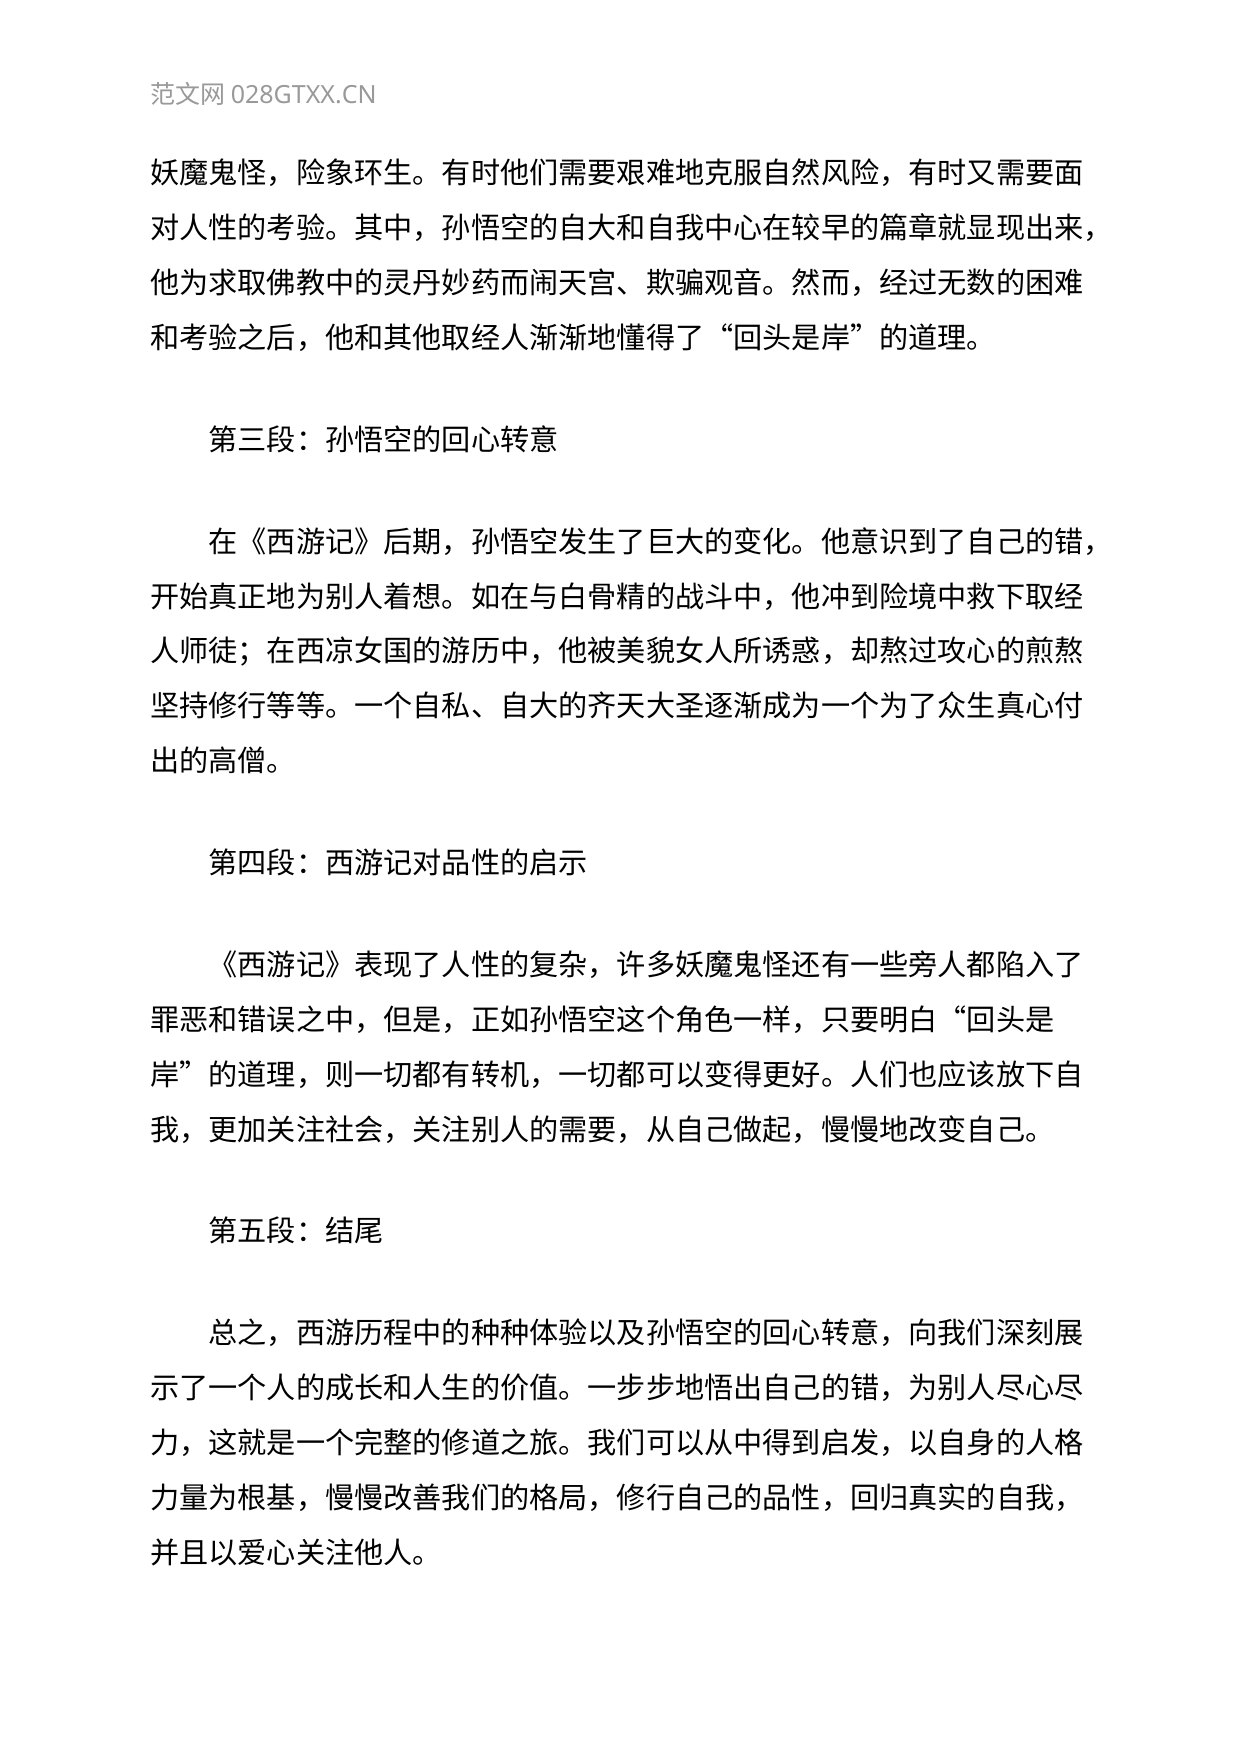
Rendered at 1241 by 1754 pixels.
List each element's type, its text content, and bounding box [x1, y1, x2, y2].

text 第三段：孙悟空的回心转意 [150, 416, 1090, 459]
text 在《西游记》后期，孙悟空发生了巨大的变化。他意识到了自己的错，开始真正地为别人着想。如在与白骨精的战斗中，他冲到险境中救下取经人师徒；在西凉女国的游历中，他被美貌女人所诱惑，却熬过攻心的煎熬坚持修行等等。一个自私、自大的齐天大圣逐渐成为一个为了众生真心付出的高僧。 [150, 518, 1090, 780]
text 第五段：结尾 [150, 1208, 1090, 1250]
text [150, 150, 1090, 357]
text 第四段：西游记对品性的启示 [150, 839, 1090, 882]
text 《西游记》表现了人性的复杂，许多妖魔鬼怪还有一些旁人都陷入了罪恶和错误之中，但是，正如孙悟空这个角色一样，只要明白“回头是岸”的道理，则一切都有转机，一切都可以变得更好。人们也应该放下自我，更加关注社会，关注别人的需要，从自己做起，慢慢地改变自己。 [150, 941, 1090, 1148]
text 总之，西游历程中的种种体验以及孙悟空的回心转意，向我们深刻展示了一个人的成长和人生的价值。一步步地悟出自己的错，为别人尽心尽力，这就是一个完整的修道之旅。我们可以从中得到启发，以自身的人格力量为根基，慢慢改善我们的格局，修行自己的品性，回归真实的自我，并且以爱心关注他人。 [150, 1309, 1090, 1571]
